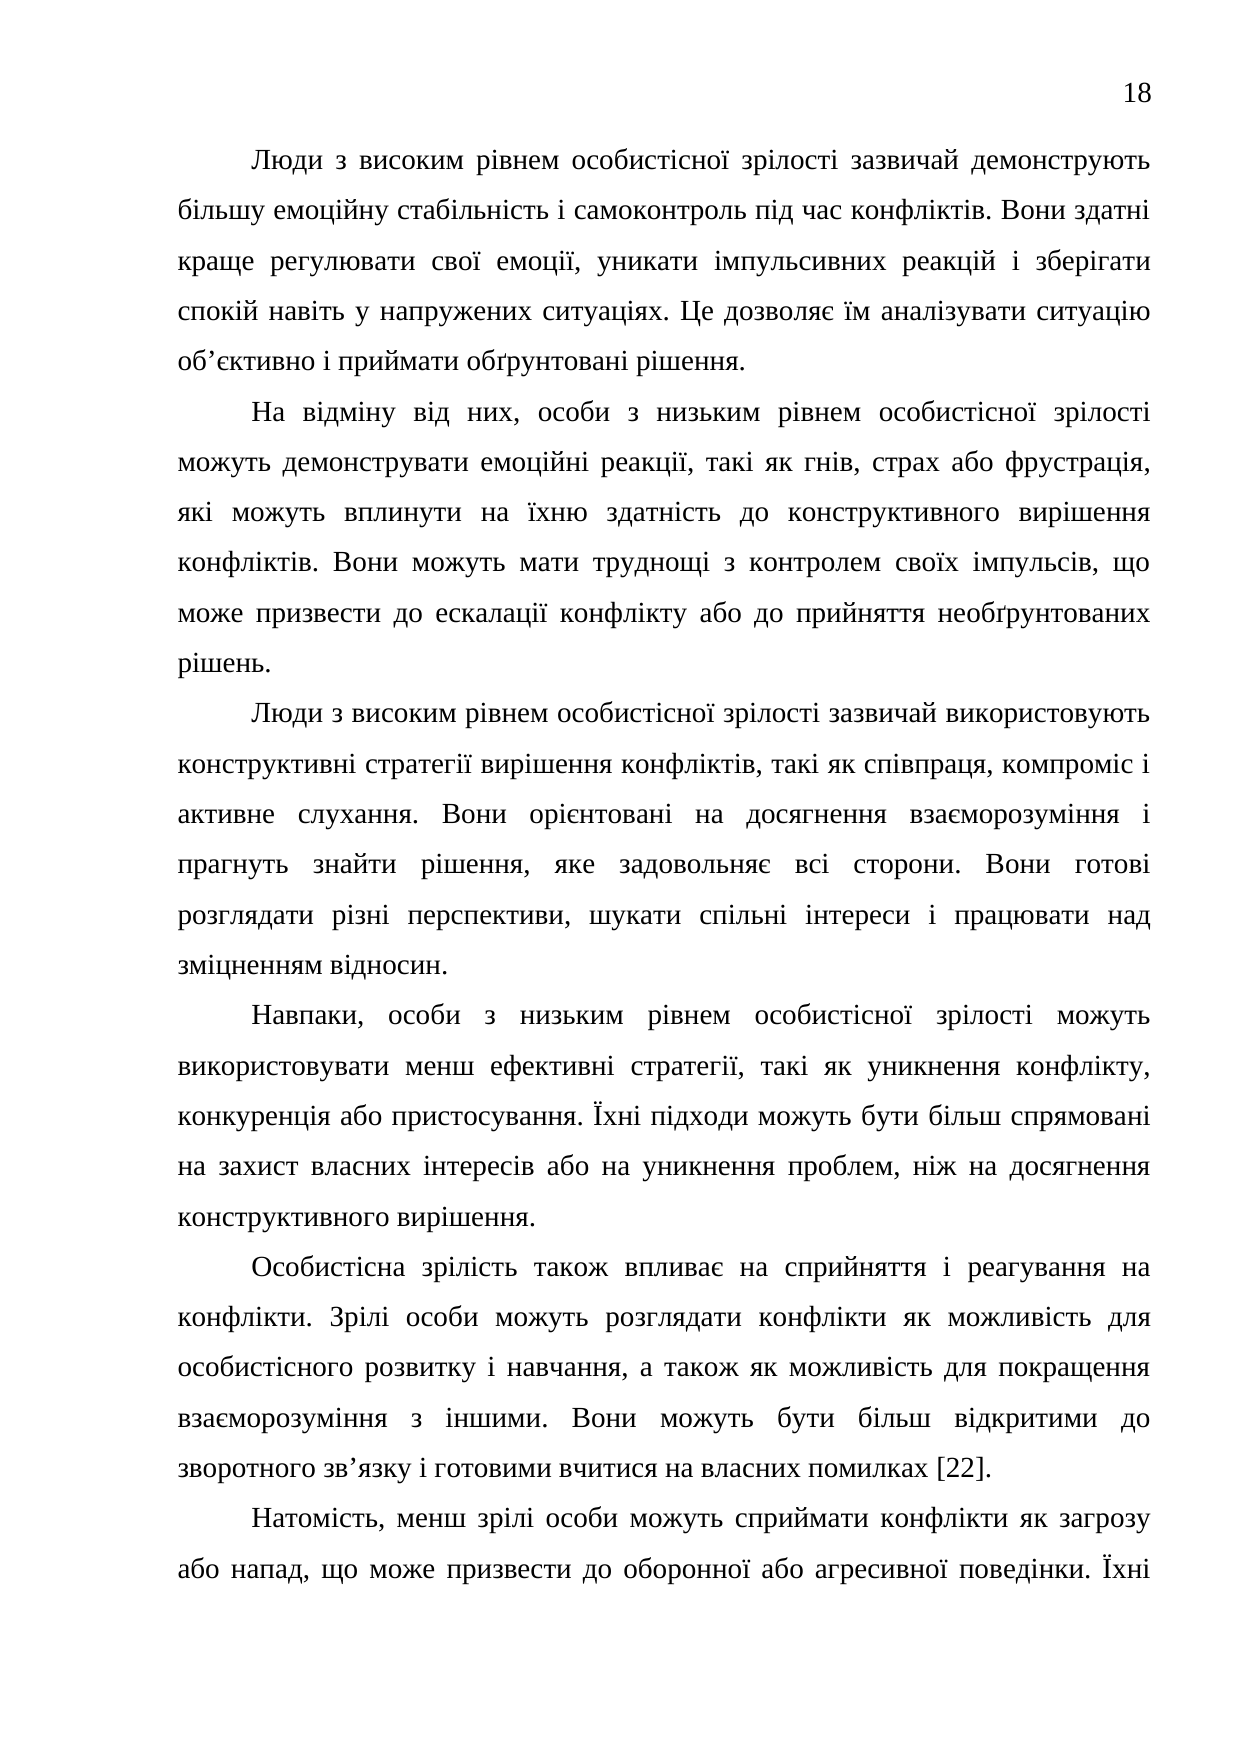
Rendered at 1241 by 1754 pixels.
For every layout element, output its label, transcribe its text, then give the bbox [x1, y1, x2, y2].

text Навпаки, особи з низьким рівнем особистісної зрілості можуть використовувати менш ефективні стратегії, такі як уникнення конфлікту, конкуренція або пристосування. Їхні підходи можуть бути більш спрямовані на захист власних інтересів або на уникнення проблем, ніж на досягнення конструктивного вирішення. [177, 997, 1152, 1232]
text На відміну від них, особи з низьким рівнем особистісної зрілості можуть демонструвати емоційні реакції, такі як гнів, страх або фрустрація, які можуть вплинути на їхню здатність до конструктивного вирішення конфліктів. Вони можуть мати труднощі з контролем своїх імпульсів, що може призвести до ескалації конфлікту або до прийняття необґрунтованих рішень. [177, 394, 1152, 679]
text Люди з високим рівнем особистісної зрілості зазвичай використовують конструктивні стратегії вирішення конфліктів, такі як співпраця, компроміс і активне слухання. Вони орієнтовані на досягнення взаєморозуміння і прагнуть знайти рішення, яке задовольняє всі сторони. Вони готові розглядати різні перспективи, шукати спільні інтереси і працювати над зміцненням відносин. [177, 696, 1152, 981]
text Особистісна зрілість також впливає на сприйняття і реагування на конфлікти. Зрілі особи можуть розглядати конфлікти як можливість для особистісного розвитку і навчання, а також як можливість для покращення взаєморозуміння з іншими. Вони можуть бути більш відкритими до зворотного зв’язку і готовими вчитися на власних помилках [22]. [177, 1249, 1152, 1484]
text Люди з високим рівнем особистісної зрілості зазвичай демонструють більшу емоційну стабільність і самоконтроль під час конфліктів. Вони здатні краще регулювати свої емоції, уникати імпульсивних реакцій і зберігати спокій навіть у напружених ситуаціях. Це дозволяє їм аналізувати ситуацію об’єктивно і приймати обґрунтовані рішення. [177, 142, 1152, 377]
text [177, 1501, 1152, 1584]
